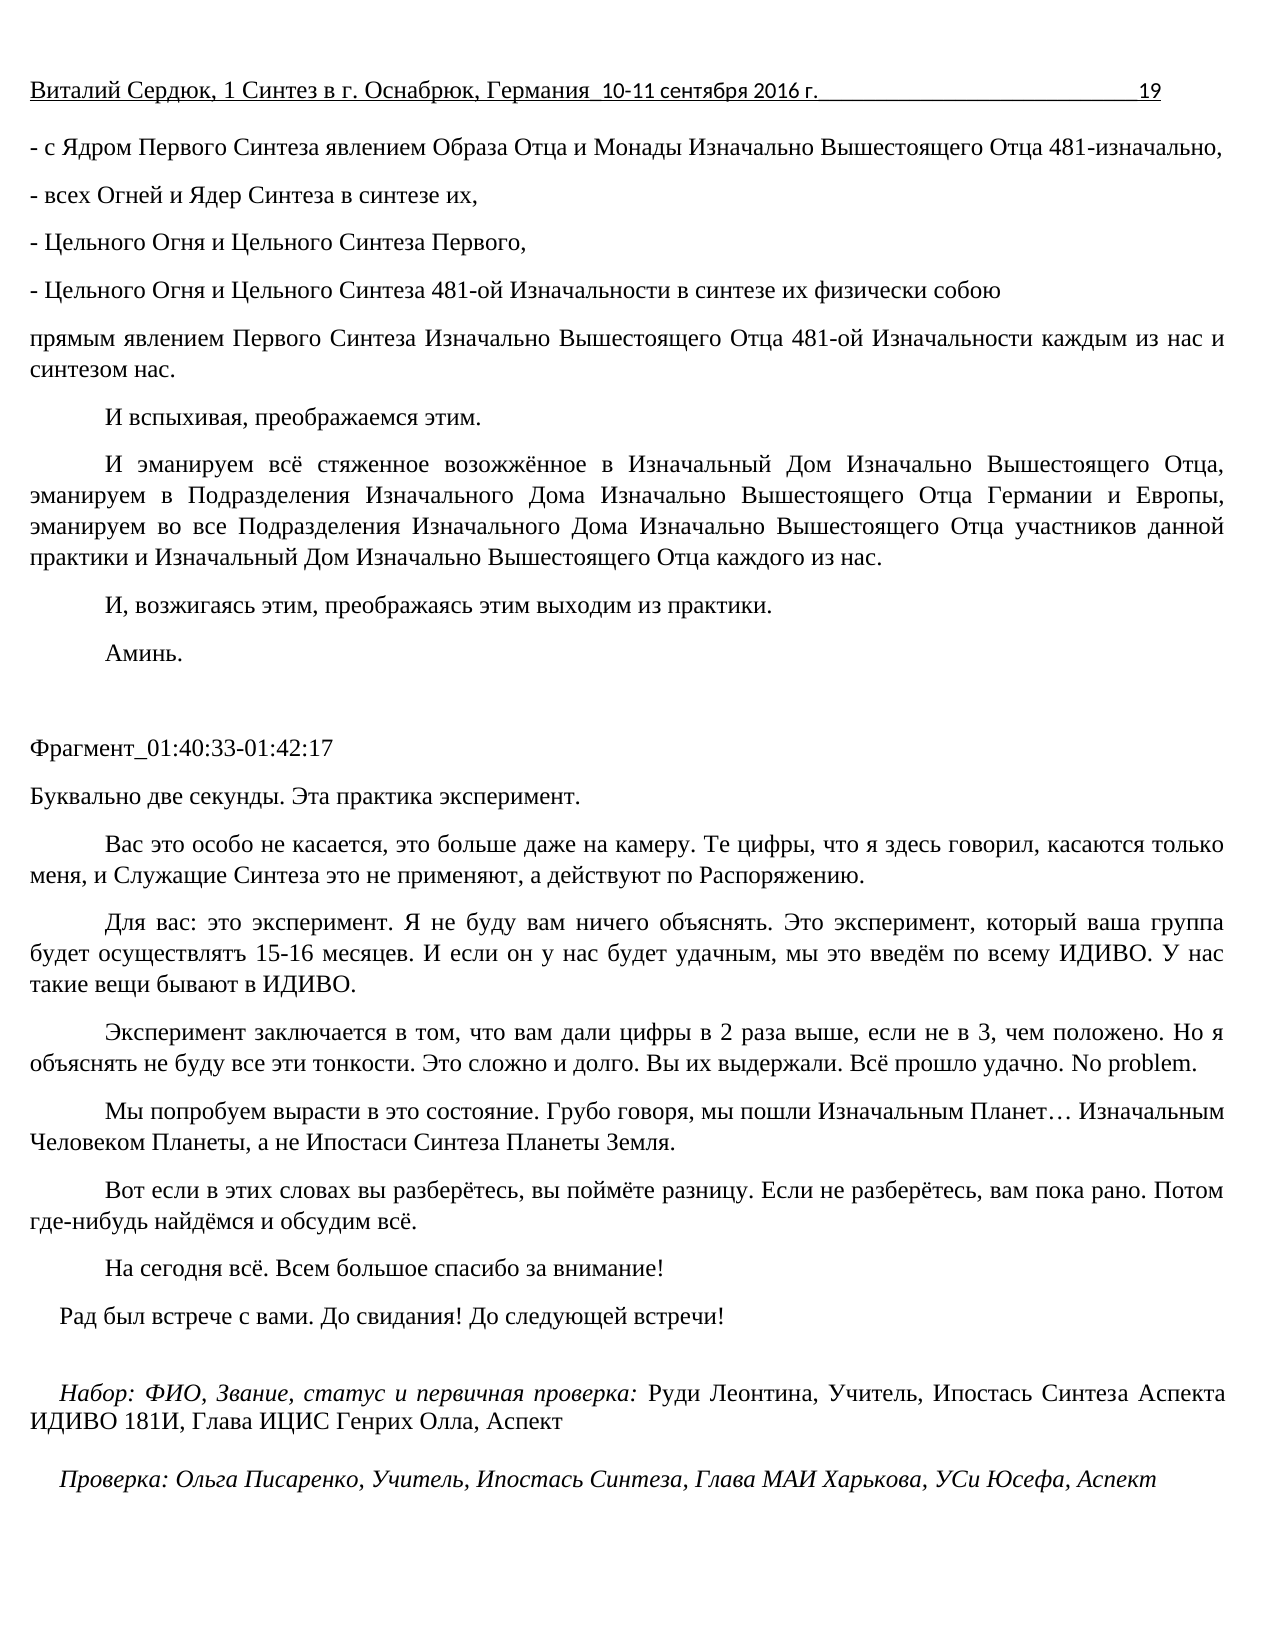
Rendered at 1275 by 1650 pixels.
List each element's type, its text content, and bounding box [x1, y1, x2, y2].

text Аминь. [29, 638, 1226, 667]
text - c Ядром Первого Синтеза явлением Образа Отца и Монады Изначально Вышестоящего Отца 481-изначально, [29, 132, 1226, 161]
text прямым явлением Первого Синтеза Изначально Вышестоящего Отца 481-ой Изначальности каждым из нас и синтезом нас. [29, 323, 1226, 383]
text Проверка: Ольга Писаренко, Учитель, Ипостась Синтеза, Глава МАИ Харькова, УСи Юсефа, Аспект [29, 1464, 1226, 1493]
text Вот если в этих словах вы разберётесь, вы поймёте разницу. Если не разберётесь, вам пока рано. Потом где-нибудь найдёмся и обсудим всё. [29, 1175, 1226, 1234]
text Эксперимент заключается в том, что вам дали цифры в 2 раза выше, если не в 3, чем положено. Но я объяснять не буду все эти тонкости. Это сложно и долго. Вы их выдержали. Всё прошло удачно. No problem. [29, 1017, 1226, 1077]
text Мы попробуем вырасти в это состояние. Грубо говоря, мы пошли Изначальным Планет… Изначальным Человеком Планеты, а не Ипостаси Синтеза Планеты Земля. [29, 1096, 1226, 1156]
text Буквально две секунды. Эта практика эксперимент. [29, 781, 1226, 810]
text - всех Огней и Ядер Синтеза в синтезе их, [29, 180, 1226, 208]
text - Цельного Огня и Цельного Синтеза 481-ой Изначальности в синтезе их физически собою [29, 275, 1226, 304]
text Рад был встрече с вами. До свидания! До следующей встречи! [29, 1301, 1226, 1330]
text И, возжигаясь этим, преображаясь этим выходим из практики. [29, 590, 1226, 619]
text Вас это особо не касается, это больше даже на камеру. Те цифры, что я здесь говорил, касаются только меня, и Служащие Синтеза это не применяют, а действуют по Распоряжению. [29, 829, 1226, 888]
text - Цельного Огня и Цельного Синтеза Первого, [29, 227, 1226, 256]
text И эманируем всё стяженное возожжённое в Изначальный Дом Изначально Вышестоящего Отца, эманируем в Подразделения Изначального Дома Изначально Вышестоящего Отца Германии и Европы, эманируем во все Подразделения Изначального Дома Изначально Вышестоящего Отца участников данной практики и Изначальный Дом Изначально Вышестоящего Отца каждого из нас. [29, 449, 1226, 571]
text И вспыхивая, преображаемся этим. [29, 402, 1226, 430]
text Для вас: это эксперимент. Я не буду вам ничего объяснять. Это эксперимент, который ваша группа будет осуществлятъ 15-16 месяцев. И если он у нас будет удачным, мы это введём по всему ИДИВО. У нас такие вещи бывают в ИДИВО. [29, 907, 1226, 998]
text Фрагмент_01:40:33-01:42:17 [29, 733, 1226, 762]
text Набор: ФИО, Звание, статус и первичная проверка: Руди Леонтина, Учитель, Ипостась Синтезa Аспекта ИДИВО 181И, Глава ИЦИС Генрих Олла, Аспект [29, 1378, 1226, 1435]
text На сегодня всё. Всем большое спасибо за внимание! [29, 1253, 1226, 1282]
